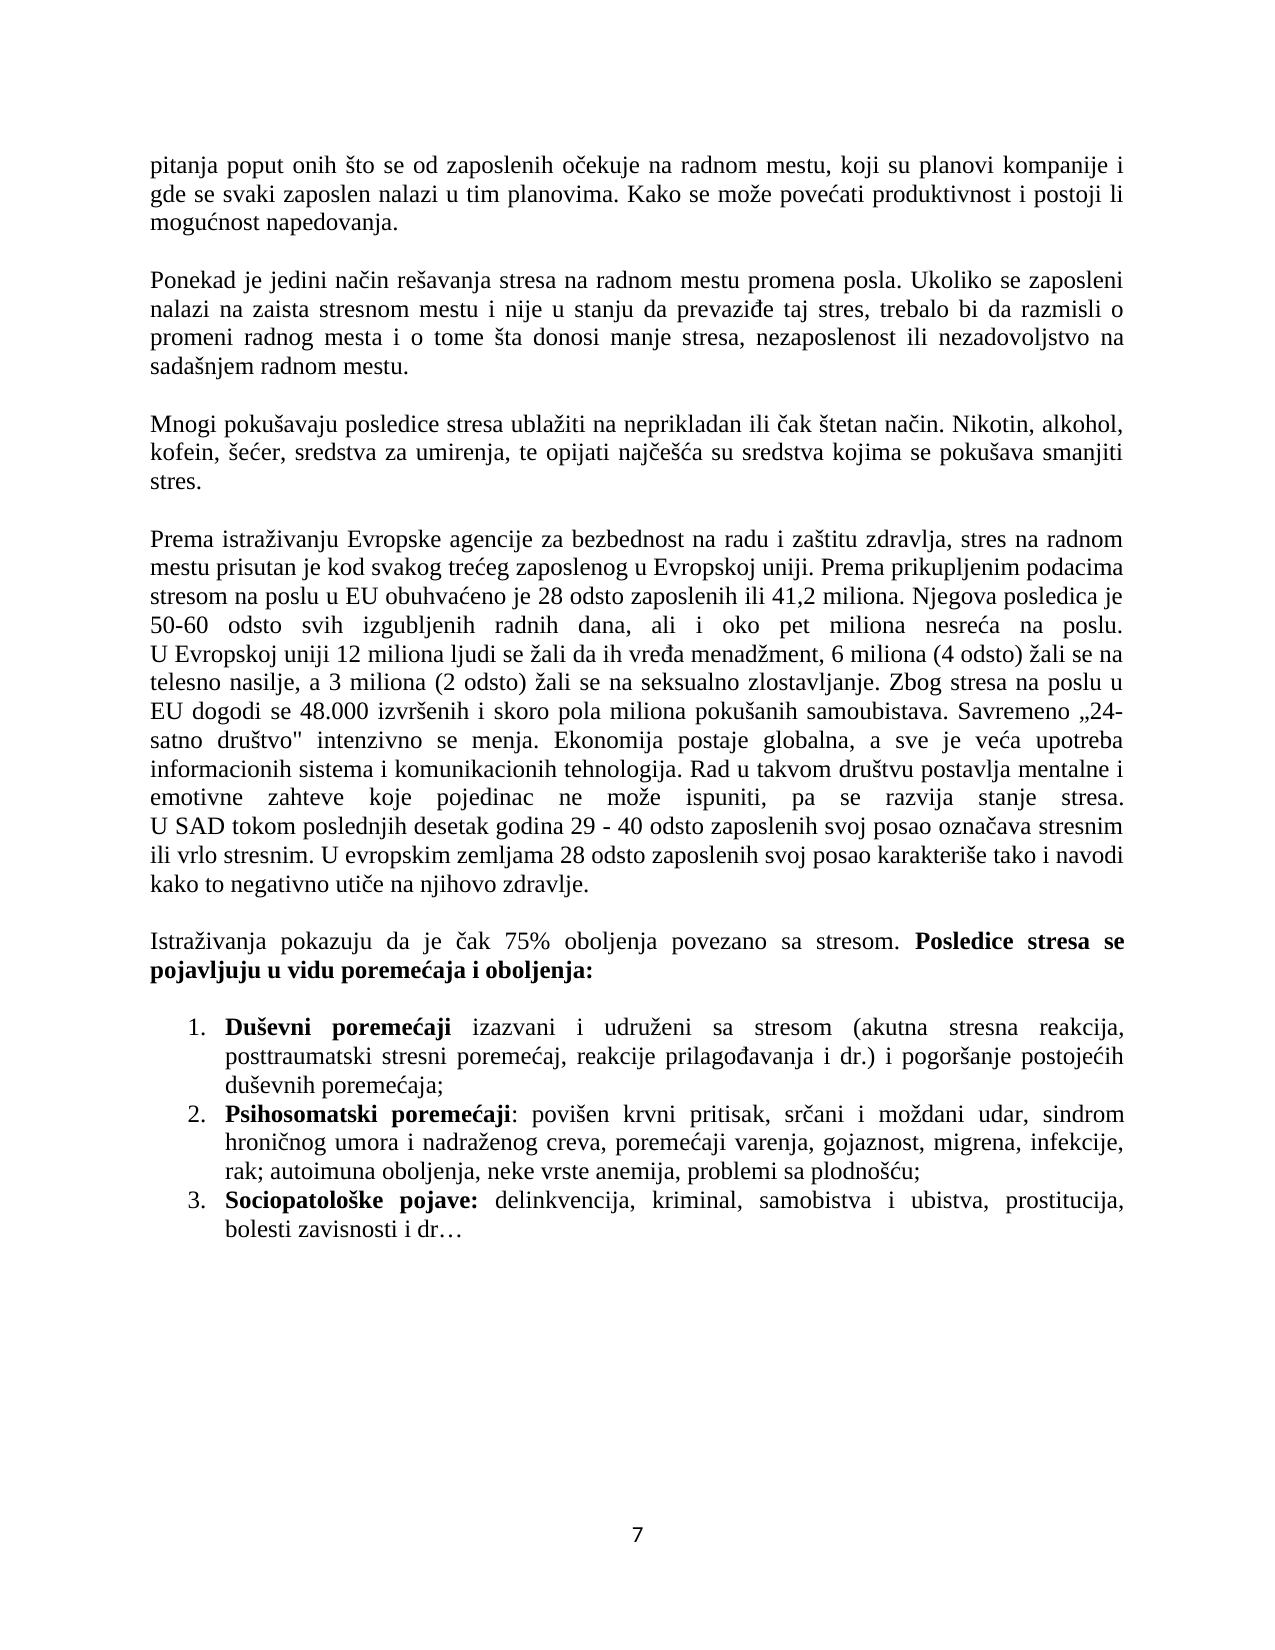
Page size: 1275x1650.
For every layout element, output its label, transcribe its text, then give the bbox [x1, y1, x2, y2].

text Ponekad je jedini način rešavanja stresa na radnom mestu promena posla. Ukoliko se zaposleni nalazi na zaista stresnom mestu i nije u stanju da prevaziđe taj stres, trebalo bi da razmisli o promeni radnog mesta i o tome šta donosi manje stresa, nezaposlenost ili nezadovoljstvo na sadašnjem radnom mestu. [150, 265, 1125, 380]
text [150, 150, 1125, 236]
list Duševni poremećaji izazvani i udruženi sa stresom (akutna stresna reakcija, posttraumatski stresni poremećaj, reakcije prilagođavanja i dr.) i pogoršanje postojećih duševnih poremećaja; [187, 1012, 1125, 1099]
text Istraživanja pokazuju da je čak 75% oboljenja povezano sa stresom. Posledice stresa se pojavljuju u vidu poremećaja i oboljenja: [150, 926, 1125, 984]
text Mnogi pokušavaju posledice stresa ublažiti na neprikladan ili čak štetan način. Nikotin, alkohol, kofein, šećer, sredstva za umirenja, te opijati najčešća su sredstva kojima se pokušava smanjiti stres. [150, 409, 1125, 495]
text Prema istraživanju Evropske agencije za bezbednost na radu i zaštitu zdravlja, stres na radnom mestu prisutan je kod svakog trećeg zaposlenog u Evropskoj uniji. Prema prikupljenim podacima stresom na poslu u EU obuhvaćeno je 28 odsto zaposlenih ili 41,2 miliona. Njegova posledica je 50-60 odsto svih izgubljenih radnih dana, ali i oko pet miliona nesreća na poslu. U Evropskoj uniji 12 miliona ljudi se žali da ih vređa menadžment, 6 miliona (4 odsto) žali se na telesno nasilje, a 3 miliona (2 odsto) žali se na seksualno zlostavljanje. Zbog stresa na poslu u EU dogodi se 48.000 izvršenih i skoro pola miliona pokušanih samoubistava. Savremeno „24-satno društvo" intenzivno se menja. Ekonomija postaje globalna, a sve je veća upotreba informacionih sistema i komunikacionih tehnologija. Rad u takvom društvu postavlja mentalne i emotivne zahteve koje pojedinac ne može ispuniti, pa se razvija stanje stresa. U SAD tokom poslednjih desetak godina 29 - 40 odsto zaposlenih svoj posao označava stresnim ili vrlo stresnim. U evropskim zemljama 28 odsto zaposlenih svoj posao karakteriše tako i navodi kako to negativno utiče na njihovo zdravlje. [150, 495, 1125, 897]
list Psihosomatski poremećaji: povišen krvni pritisak, srčani i moždani udar, sindrom hroničnog umora i nadraženog creva, poremećaji varenja, gojaznost, migrena, infekcije, rak; autoimuna oboljenja, neke vrste anemija, problemi sa plodnošću; [187, 1099, 1125, 1185]
list Sociopatološke pojave: delinkvencija, kriminal, samobistva i ubistva, prostitucija, bolesti zavisnosti i dr… [187, 1185, 1125, 1242]
